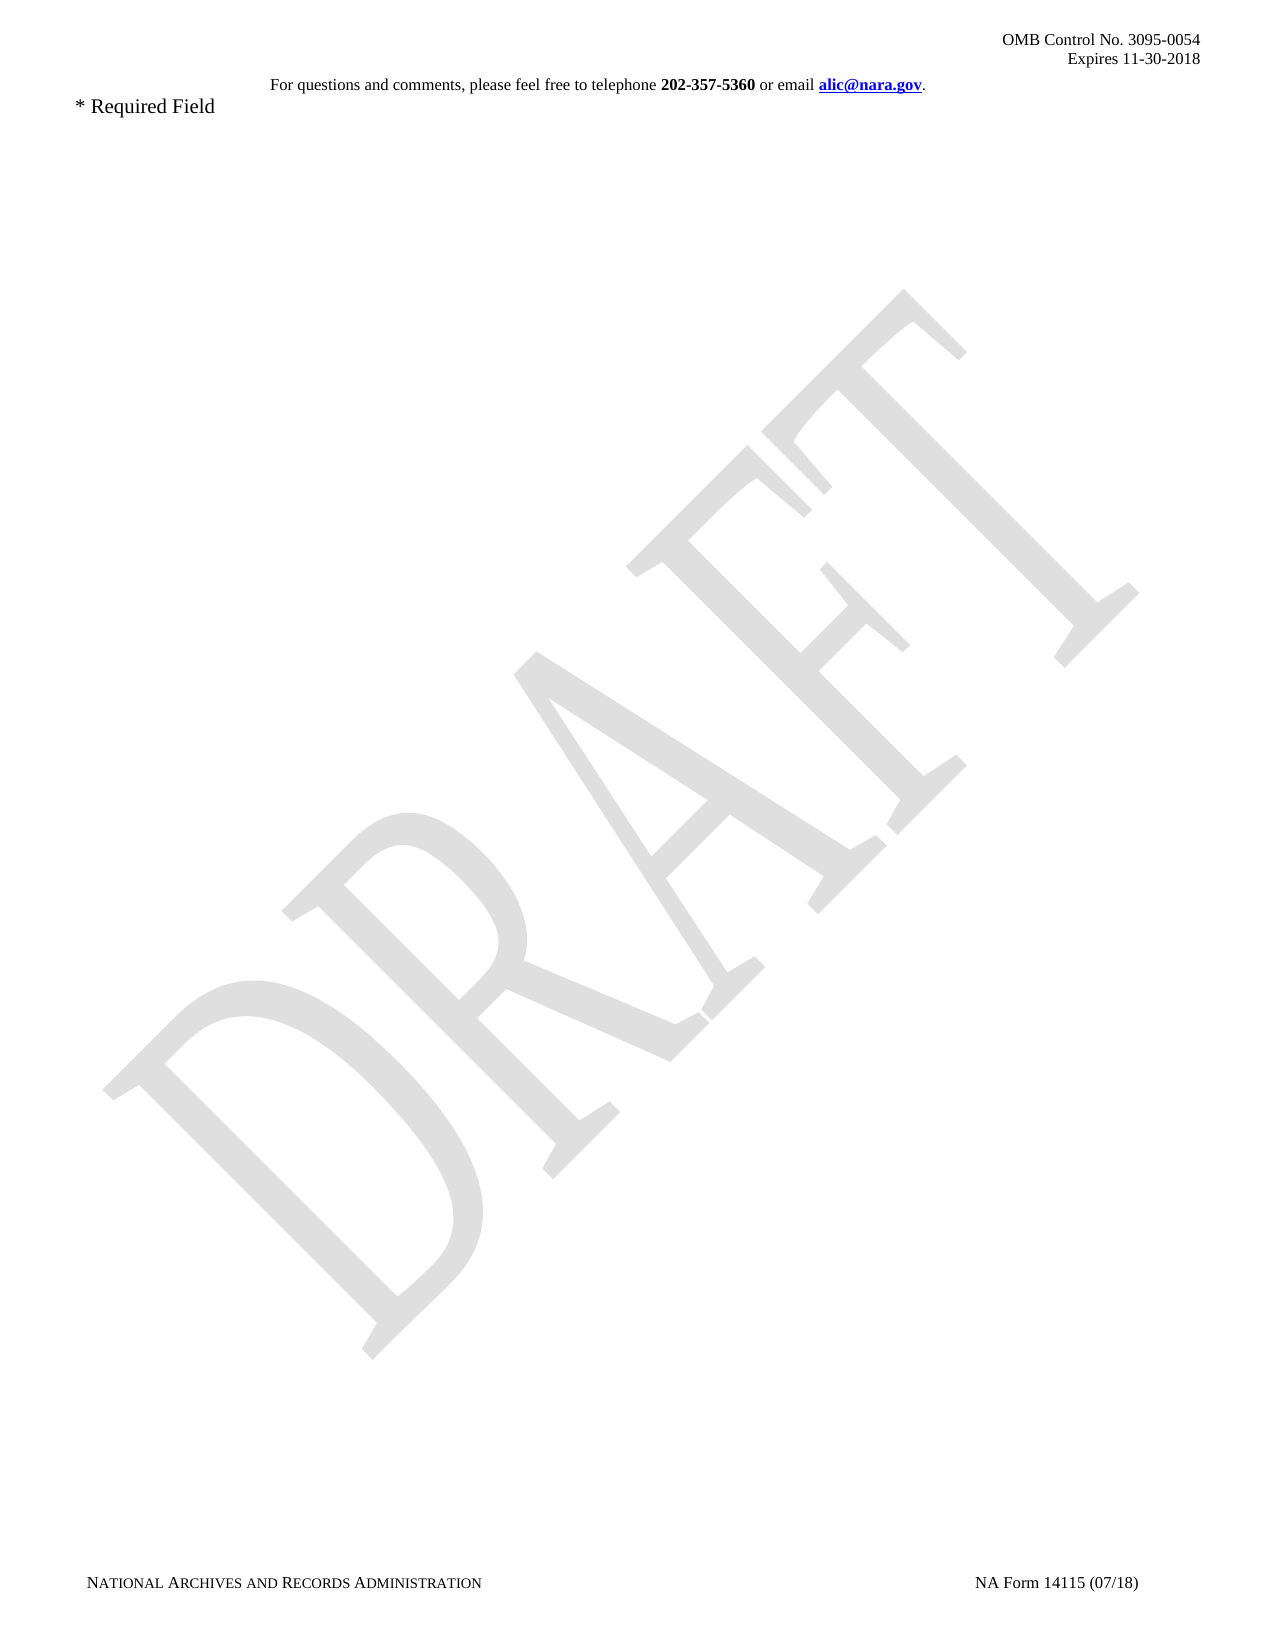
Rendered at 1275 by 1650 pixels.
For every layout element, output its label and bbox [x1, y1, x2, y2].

table_cell [63, 75, 1256, 118]
